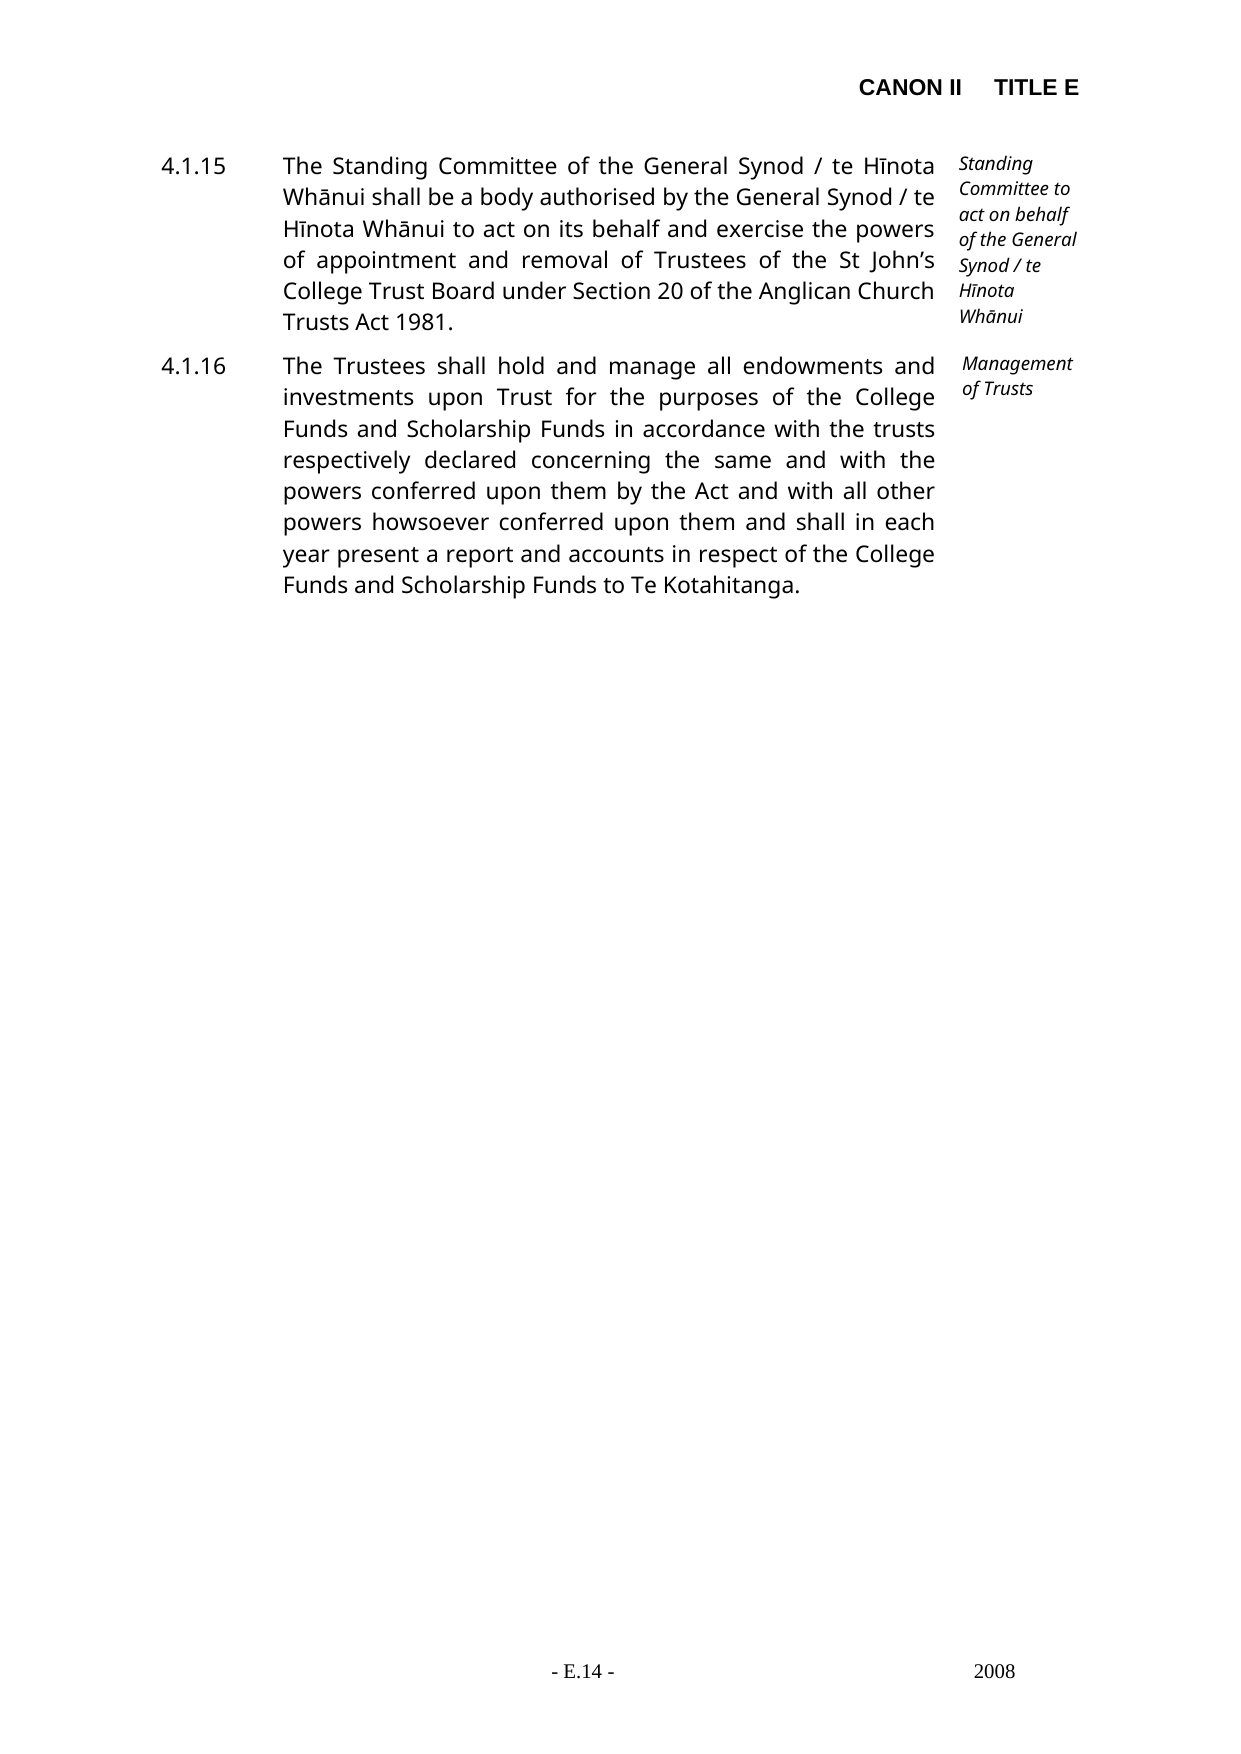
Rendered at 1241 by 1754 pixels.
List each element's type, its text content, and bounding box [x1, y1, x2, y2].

table_cell The Trustees shall hold and manage all endowments and investments upon Trust for the purposes of the College Funds and Scholarship Funds in accordance with the trusts respectively declared concerning the same and with the powers conferred upon them by the Act and with all other powers howsoever conferred upon them and shall in each year present a report and accounts in respect of the College Funds and Scholarship Funds to Te Kotahitanga. [253, 350, 947, 612]
table_cell Management of Trusts [947, 350, 1090, 612]
table_cell 4.1.15 [150, 150, 253, 350]
table_cell 4.1.16 [150, 350, 253, 612]
table_cell Standing Committee to act on behalf of the General Synod / te Hīnota Whānui [947, 150, 1090, 350]
table_cell The Standing Committee of the General Synod / te Hīnota Whānui shall be a body authorised by the General Synod / te Hīnota Whānui to act on its behalf and exercise the powers of appointment and removal of Trustees of the St John’s College Trust Board under Section 20 of the Anglican Church Trusts Act 1981. [253, 150, 947, 350]
